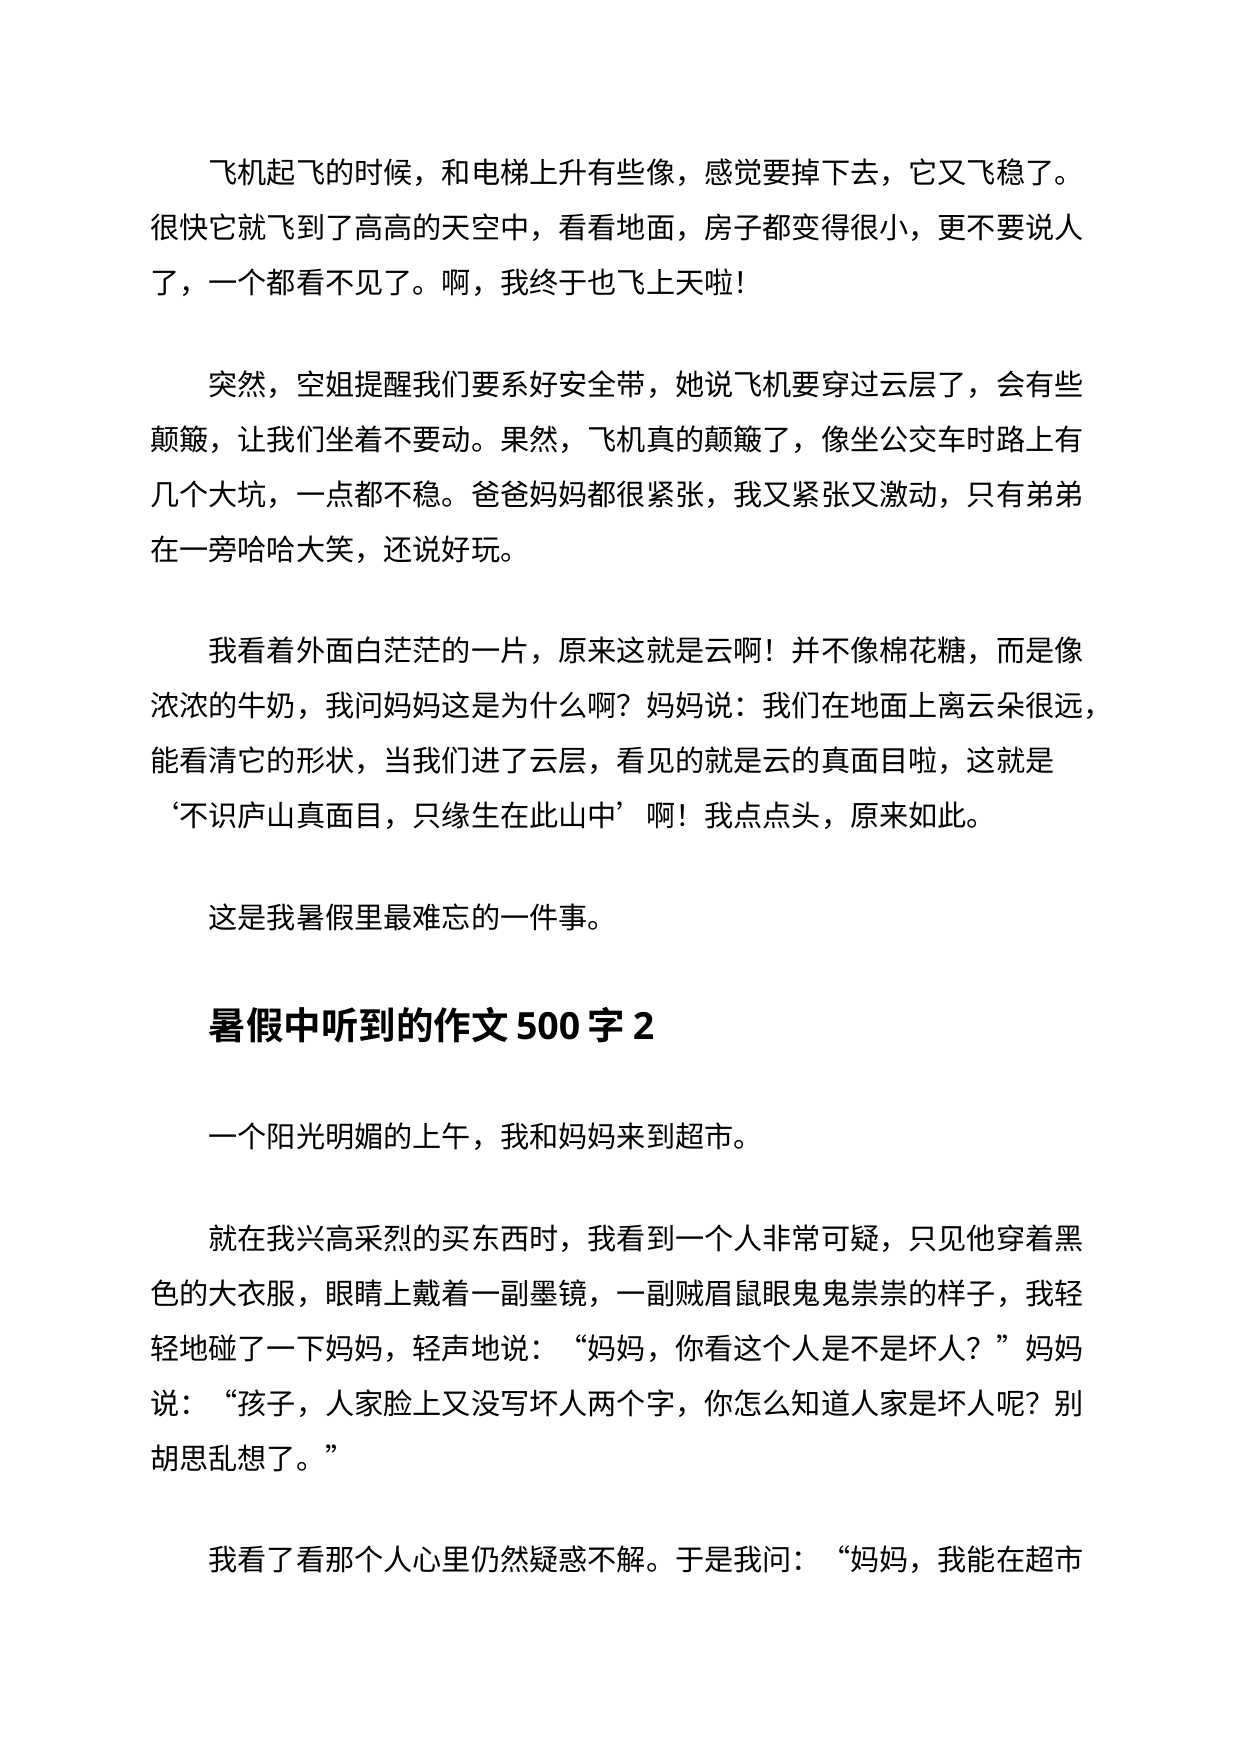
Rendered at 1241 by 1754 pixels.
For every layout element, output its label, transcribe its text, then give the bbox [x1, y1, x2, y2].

text 这是我暑假里最难忘的一件事。 [150, 894, 1090, 937]
text 我看着外面白茫茫的一片，原来这就是云啊！并不像棉花糖，而是像浓浓的牛奶，我问妈妈这是为什么啊？妈妈说：我们在地面上离云朵很远，能看清它的形状，当我们进了云层，看见的就是云的真面目啦，这就是‘不识庐山真面目，只缘生在此山中’啊！我点点头，原来如此。 [150, 628, 1090, 835]
text 飞机起飞的时候，和电梯上升有些像，感觉要掉下去，它又飞稳了。很快它就飞到了高高的天空中，看看地面，房子都变得很小，更不要说人了，一个都看不见了。啊，我终于也飞上天啦！ [150, 150, 1090, 302]
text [150, 1537, 1090, 1579]
text 一个阳光明媚的上午，我和妈妈来到超市。 [150, 1114, 1090, 1156]
text 就在我兴高采烈的买东西时，我看到一个人非常可疑，只见他穿着黑色的大衣服，眼睛上戴着一副墨镜，一副贼眉鼠眼鬼鬼祟祟的样子，我轻轻地碰了一下妈妈，轻声地说：“妈妈，你看这个人是不是坏人？”妈妈说：“孩子，人家脸上又没写坏人两个字，你怎么知道人家是坏人呢？别胡思乱想了。” [150, 1216, 1090, 1477]
text 暑假中听到的作文500字2 [150, 996, 1090, 1051]
text 突然，空姐提醒我们要系好安全带，她说飞机要穿过云层了，会有些颠簸，让我们坐着不要动。果然，飞机真的颠簸了，像坐公交车时路上有几个大坑，一点都不稳。爸爸妈妈都很紧张，我又紧张又激动，只有弟弟在一旁哈哈大笑，还说好玩。 [150, 362, 1090, 568]
